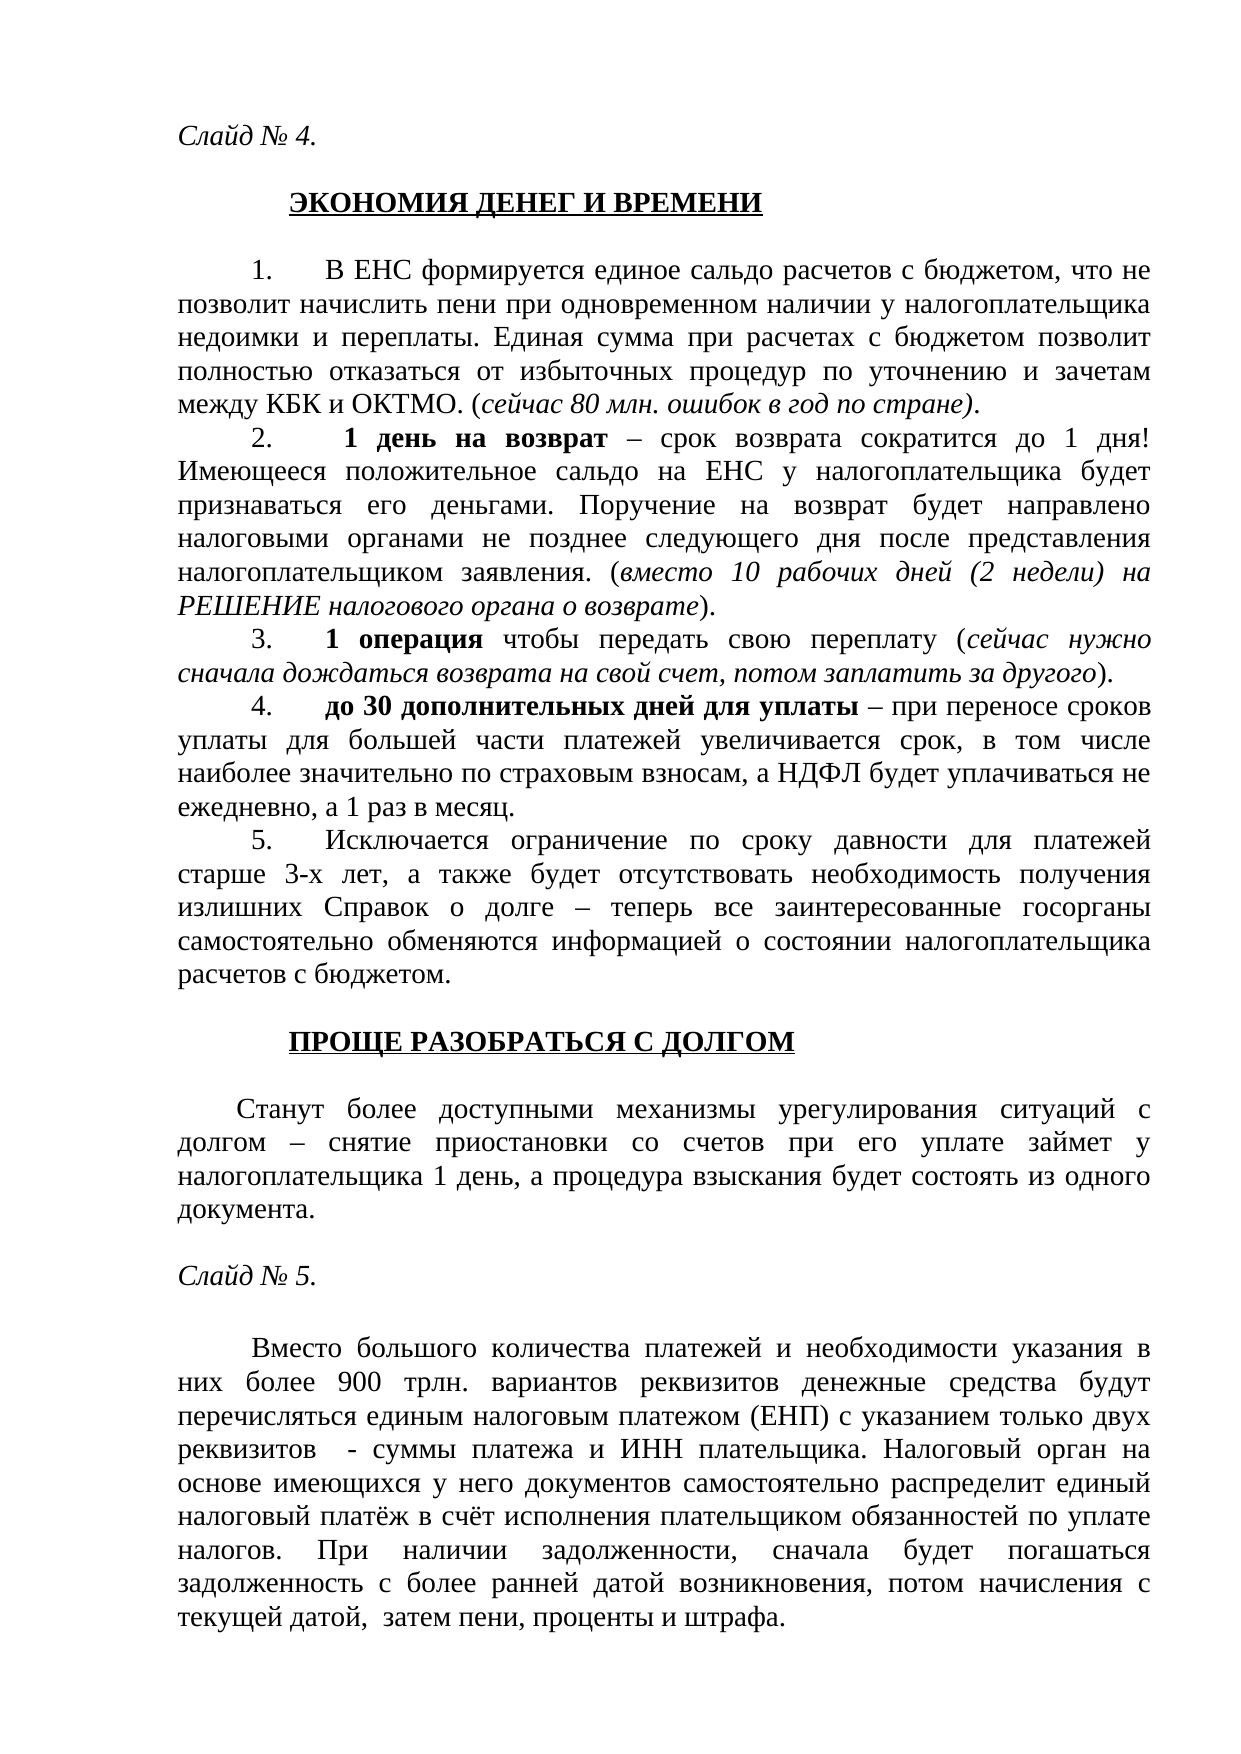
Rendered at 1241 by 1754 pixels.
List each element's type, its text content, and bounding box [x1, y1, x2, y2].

text Слайд № 4. [177, 118, 1152, 152]
text Станут более доступными механизмы урегулирования ситуаций с долгом – снятие приостановки со счетов при его уплате займет у налогоплательщика 1 день, а процедура взыскания будет состоять из одного документа. [177, 1091, 1152, 1225]
list ПРОЩЕ РАЗОБРАТЬСЯ С ДОЛГОМ [288, 1024, 1152, 1057]
text Вместо большого количества платежей и необходимости указания в них более 900 трлн. вариантов реквизитов денежные средства будут перечисляться единым налоговым платежом (ЕНП) с указанием только двух реквизитов - суммы платежа и ИНН плательщика. Налоговый орган на основе имеющихся у него документов самостоятельно распределит единый налоговый платёж в счёт исполнения плательщиком обязанностей по уплате налогов. При наличии задолженности, сначала будет погашаться задолженность с более ранней датой возникновения, потом начисления с текущей датой, затем пени, проценты и штрафа. [177, 1331, 1152, 1632]
list В ЕНС формируется единое сальдо расчетов с бюджетом, что не позволит начислить пени при одновременном наличии у налогоплательщика недоимки и переплаты. Единая сумма при расчетах с бюджетом позволит полностью отказаться от избыточных процедур по уточнению и зачетам между КБК и ОКТМО. (сейчас 80 млн. ошибок в год по стране). [177, 252, 1152, 420]
list до 30 дополнительных дней для уплаты – при переносе сроков уплаты для большей части платежей увеличивается срок, в том числе наиболее значительно по страховым взносам, а НДФЛ будет уплачиваться не ежедневно, а 1 раз в месяц. [177, 688, 1152, 822]
text Слайд № 5. [177, 1258, 1152, 1292]
list 1 операция чтобы передать свою переплату (сейчас нужно сначала дождаться возврата на свой счет, потом заплатить за другого). [177, 621, 1152, 688]
list 1 день на возврат – срок возврата сократится до 1 дня! Имеющееся положительное сальдо на ЕНС у налогоплательщика будет признаваться его деньгами. Поручение на возврат будет направлено налоговыми органами не позднее следующего дня после представления налогоплательщиком заявления. (вместо 10 рабочих дней (2 недели) на РЕШЕНИЕ налогового органа о возврате). [177, 420, 1152, 621]
list ЭКОНОМИЯ ДЕНЕГ И ВРЕМЕНИ [288, 185, 1152, 219]
list Исключается ограничение по сроку давности для платежей старше 3-х лет, а также будет отсутствовать необходимость получения излишних Справок о долге – теперь все заинтересованные госорганы самостоятельно обменяются информацией о состоянии налогоплательщика расчетов с бюджетом. [177, 822, 1152, 990]
